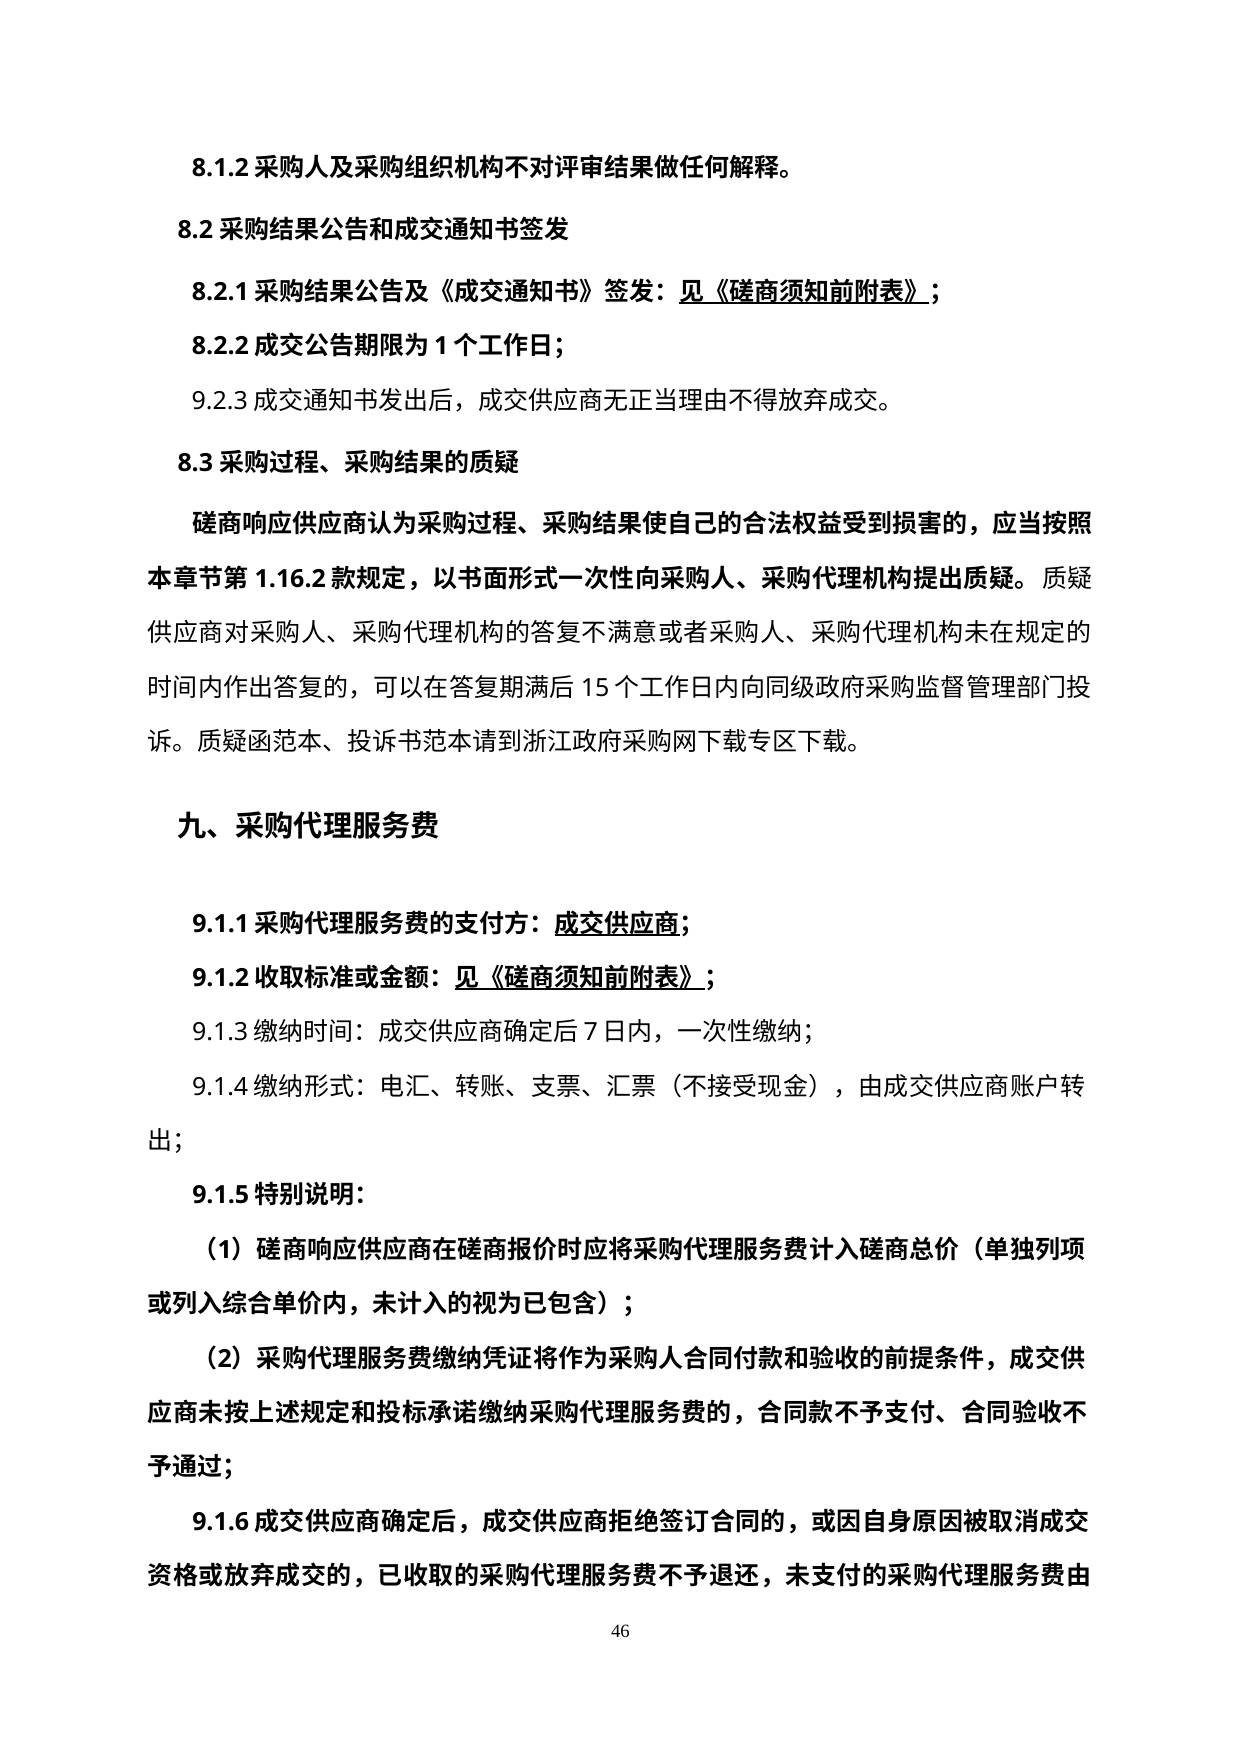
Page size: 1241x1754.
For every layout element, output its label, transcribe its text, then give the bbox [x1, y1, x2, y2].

text 9.1.1采购代理服务费的支付方：成交供应商； [148, 903, 1088, 939]
text 8.3 采购过程、采购结果的质疑 [148, 442, 1092, 478]
text 9.1.5特别说明： [148, 1175, 1088, 1211]
text 8.2 采购结果公告和成交通知书签发 [148, 209, 1092, 246]
text 8.1.2采购人及采购组织机构不对评审结果做任何解释。 [148, 148, 1092, 184]
text （2）采购代理服务费缴纳凭证将作为采购人合同付款和验收的前提条件，成交供应商未按上述规定和投标承诺缴纳采购代理服务费的，合同款不予支付、合同验收不予通过； [148, 1338, 1088, 1483]
text 9.1.3缴纳时间：成交供应商确定后7日内，一次性缴纳； [148, 1012, 1088, 1048]
text 磋商响应供应商认为采购过程、采购结果使自己的合法权益受到损害的，应当按照本章节第1.16.2款规定，以书面形式一次性向采购人、采购代理机构提出质疑。质疑供应商对采购人、采购代理机构的答复不满意或者采购人、采购代理机构未在规定的时间内作出答复的，可以在答复期满后15个工作日内向同级政府采购监督管理部门投诉。质疑函范本、投诉书范本请到浙江政府采购网下载专区下载。 [148, 504, 1092, 758]
text 8.2.1采购结果公告及《成交通知书》签发：见《磋商须知前附表》； [148, 271, 1092, 308]
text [148, 1501, 1092, 1592]
text 9.2.3成交通知书发出后，成交供应商无正当理由不得放弃成交。 [148, 380, 1092, 416]
text 9.1.4缴纳形式：电汇、转账、支票、汇票（不接受现金），由成交供应商账户转出； [148, 1066, 1088, 1157]
text 9.1.2收取标准或金额：见《磋商须知前附表》； [148, 957, 1088, 994]
text 九、采购代理服务费 [148, 803, 1092, 845]
text 8.2.2成交公告期限为1个工作日； [148, 326, 1092, 362]
text （1）磋商响应供应商在磋商报价时应将采购代理服务费计入磋商总价（单独列项或列入综合单价内，未计入的视为已包含）； [148, 1229, 1088, 1320]
